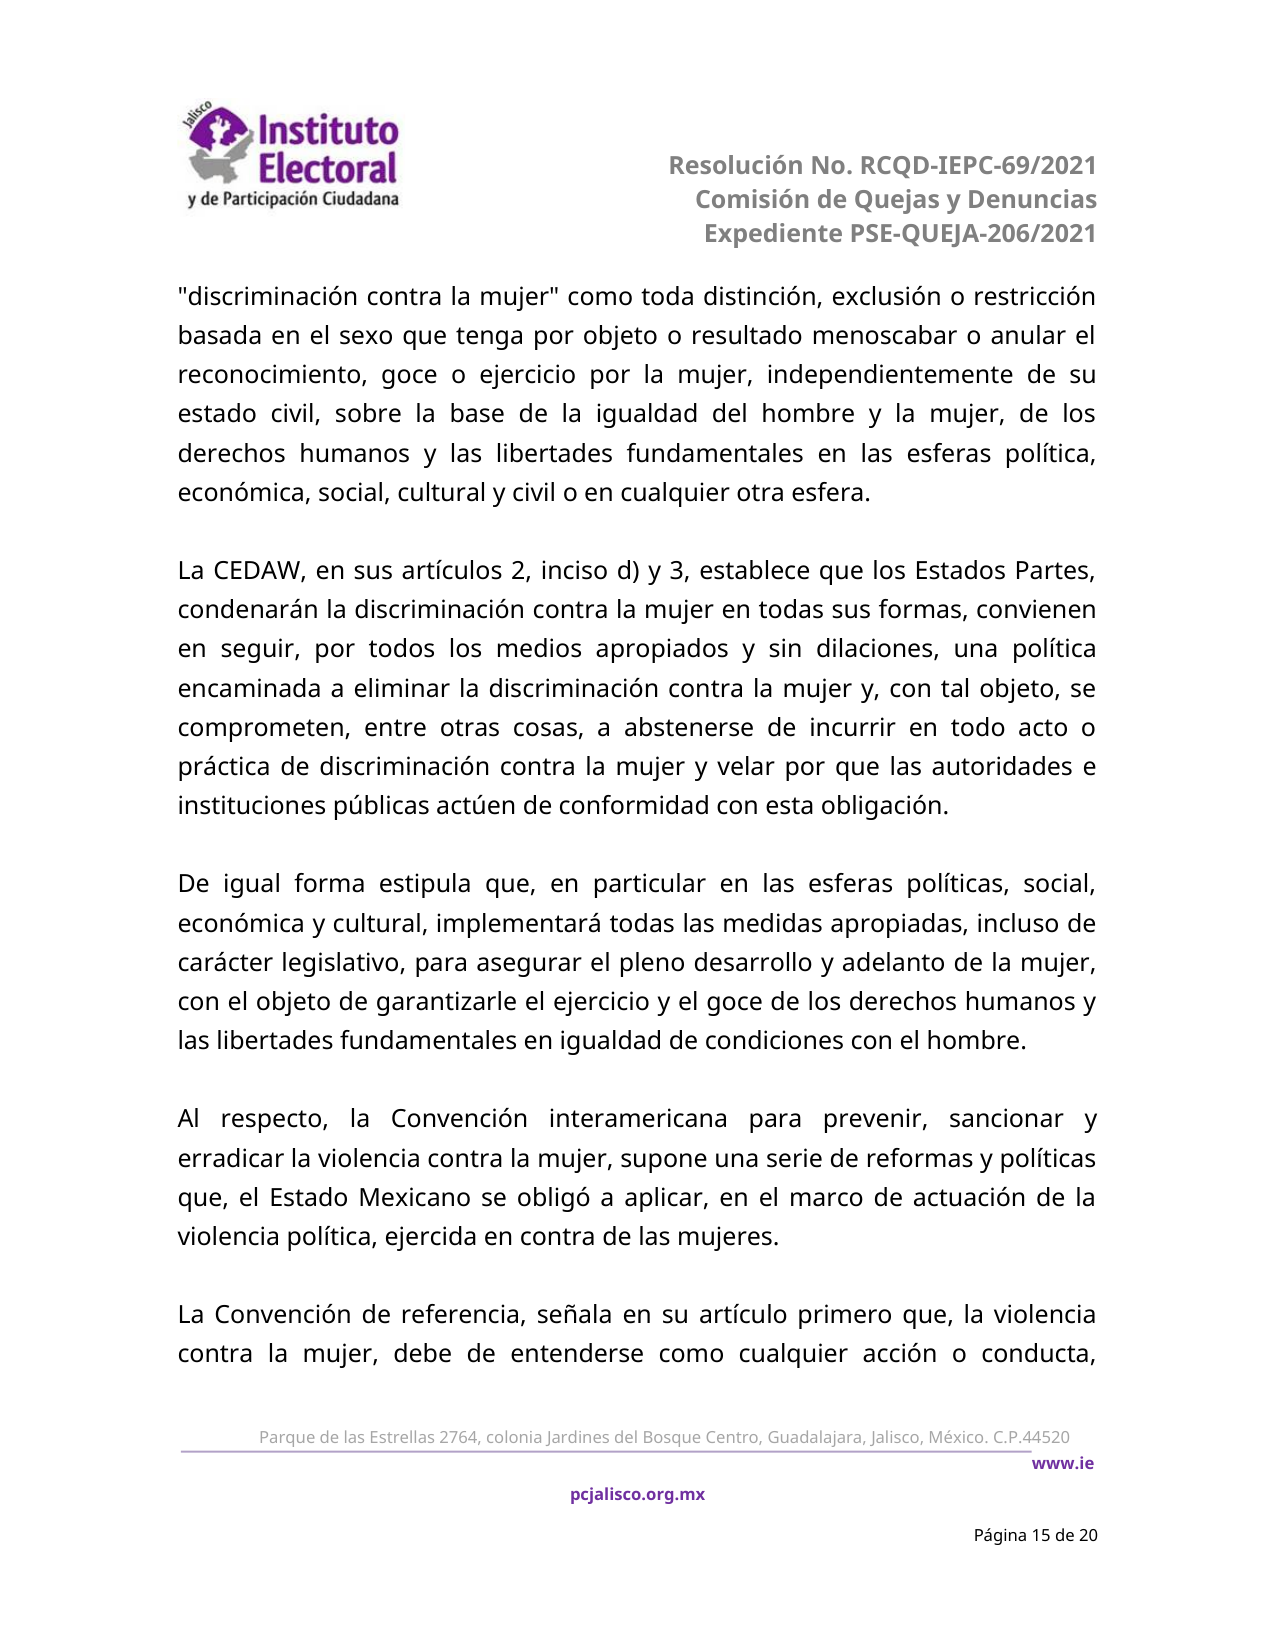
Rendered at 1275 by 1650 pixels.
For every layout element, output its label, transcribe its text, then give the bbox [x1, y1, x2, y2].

picture [177, 98, 406, 219]
text Al respecto, la Convención interamericana para prevenir, sancionar y erradicar la violencia contra la mujer, supone una serie de reformas y políticas que, el Estado Mexicano se obligó a aplicar, en el marco de actuación de la violencia política, ejercida en contra de las mujeres. [177, 1101, 1098, 1253]
text De igual forma estipula que, en particular en las esferas políticas, social, económica y cultural, implementará todas las medidas apropiadas, incluso de carácter legislativo, para asegurar el pleno desarrollo y adelanto de la mujer, con el objeto de garantizarle el ejercicio y el goce de los derechos humanos y las libertades fundamentales en igualdad de condiciones con el hombre. [177, 866, 1098, 1057]
text La CEDAW, en sus artículos 2, inciso d) y 3, establece que los Estados Partes, condenarán la discriminación contra la mujer en todas sus formas, convienen en seguir, por todos los medios apropiados y sin dilaciones, una política encaminada a eliminar la discriminación contra la mujer y, con tal objeto, se comprometen, entre otras cosas, a abstenerse de incurrir en todo acto o práctica de discriminación contra la mujer y velar por que las autoridades e instituciones públicas actúen de conformidad con esta obligación. [177, 553, 1098, 822]
